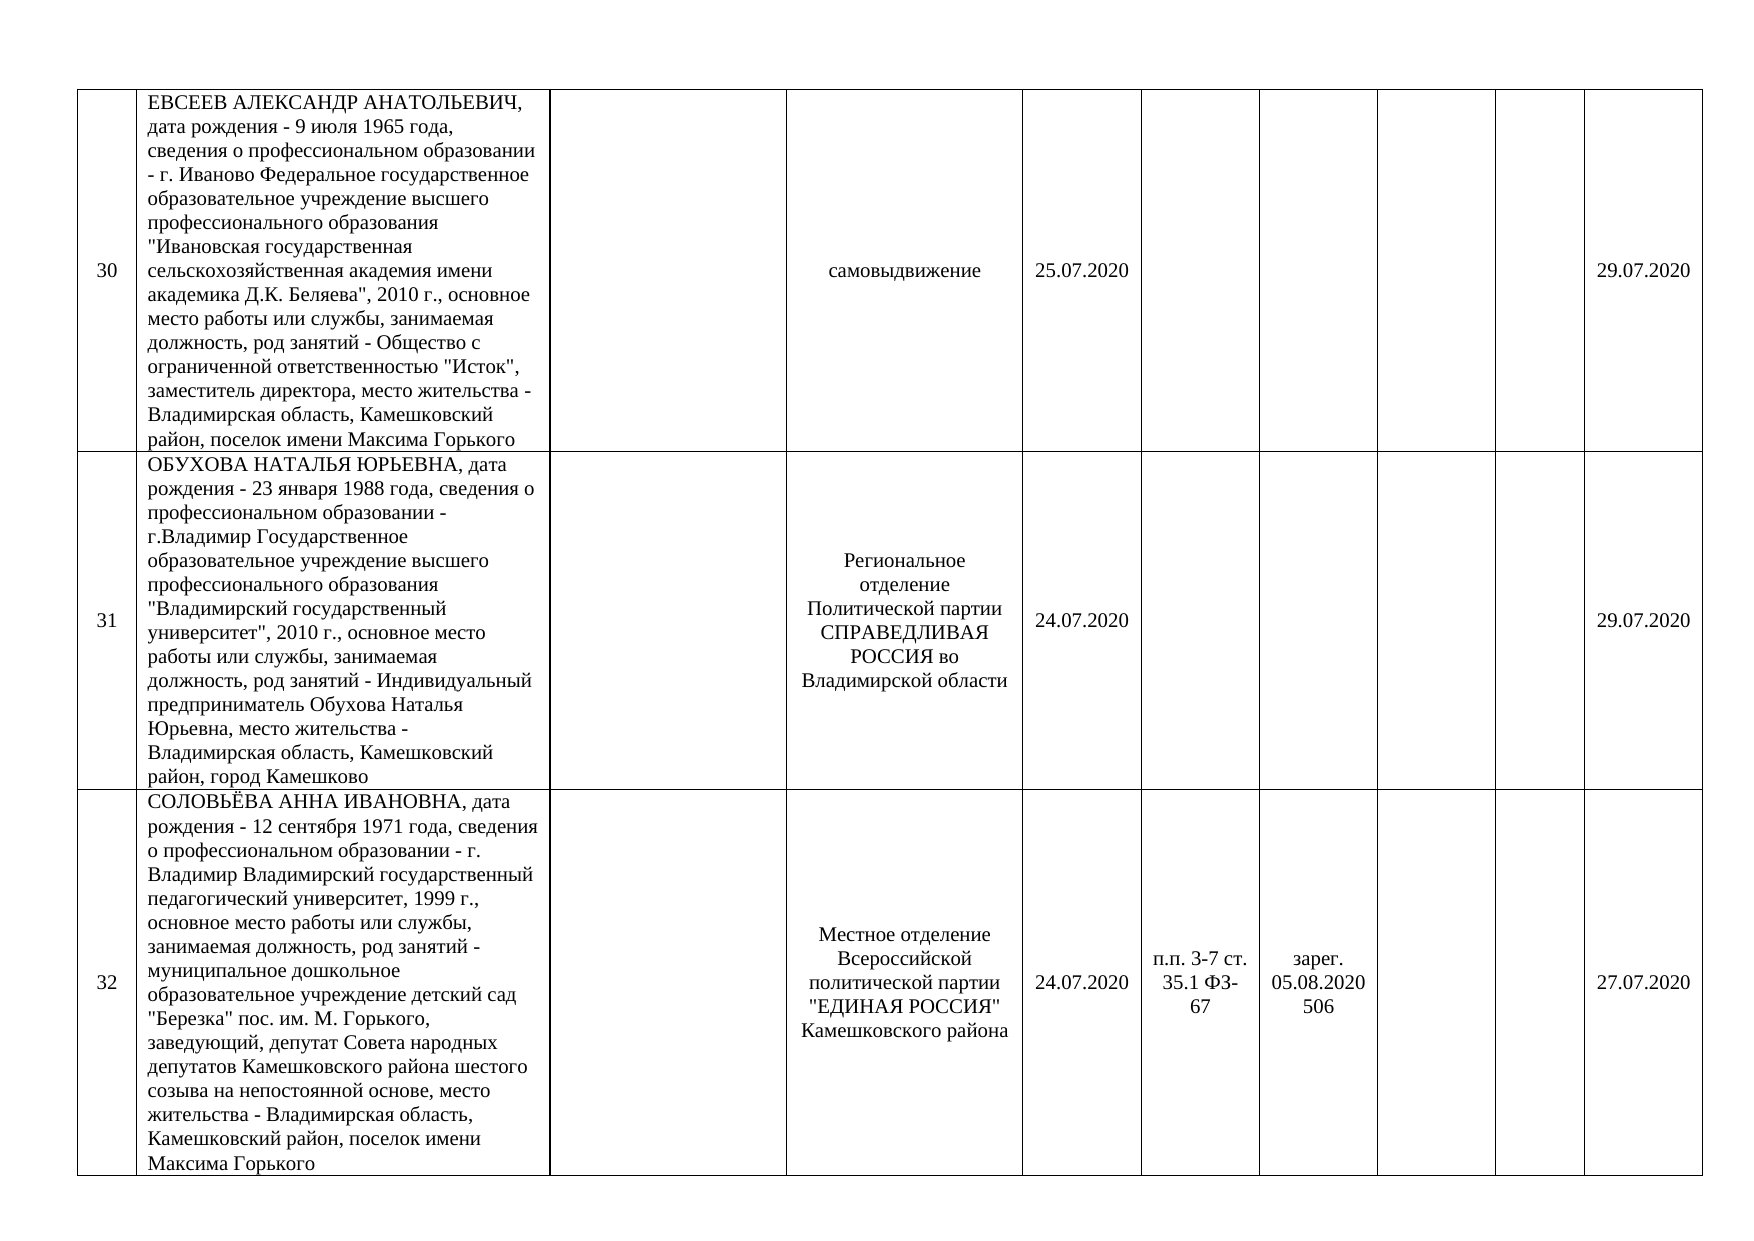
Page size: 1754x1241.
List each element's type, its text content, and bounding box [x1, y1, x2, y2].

table_cell Местное отделение Всероссийской политической партии "ЕДИНАЯ РОССИЯ" Камешковского района [787, 790, 1022, 1174]
table_cell 24.07.2020 [1023, 790, 1141, 1174]
table_cell [1496, 790, 1584, 1174]
table_cell [1260, 90, 1377, 451]
table_cell СОЛОВЬЁВА АННА ИВАНОВНА, дата рождения - 12 сентября 1971 года, сведения о профессиональном образовании - г. Владимир Владимирский государственный педагогический университет, 1999 г., основное место работы или службы, занимаемая должность, род занятий - муниципальное дошкольное образовательное учреждение детский сад "Березка" пос. им. М. Горького, заведующий, депутат Совета народных депутатов Камешковского района шестого созыва на непостоянной основе, место жительства - Владимирская область, Камешковский район, поселок имени Максима Горького [137, 790, 549, 1174]
table_cell [1496, 452, 1584, 788]
table_cell [1378, 790, 1495, 1174]
table_cell 32 [78, 790, 136, 1174]
table_cell [1142, 452, 1259, 788]
table_cell [1378, 90, 1495, 451]
table_cell [1142, 90, 1259, 451]
table_cell 29.07.2020 [1585, 90, 1702, 451]
table_cell 31 [78, 452, 136, 788]
table_cell [1378, 452, 1495, 788]
table_cell ОБУХОВА НАТАЛЬЯ ЮРЬЕВНА, дата рождения - 23 января 1988 года, сведения о профессиональном образовании - г.Владимир Государственное образовательное учреждение высшего профессионального образования "Владимирский государственный университет", 2010 г., основное место работы или службы, занимаемая должность, род занятий - Индивидуальный предприниматель Обухова Наталья Юрьевна, место жительства - Владимирская область, Камешковский район, город Камешково [137, 452, 549, 788]
table_cell ЕВСЕЕВ АЛЕКСАНДР АНАТОЛЬЕВИЧ, дата рождения - 9 июля 1965 года, сведения о профессиональном образовании - г. Иваново Федеральное государственное образовательное учреждение высшего профессионального образования "Ивановская государственная сельскохозяйственная академия имени академика Д.К. Беляева", 2010 г., основное место работы или службы, занимаемая должность, род занятий - Общество с ограниченной ответственностью "Исток", заместитель директора, место жительства - Владимирская область, Камешковский район, поселок имени Максима Горького [137, 90, 549, 451]
table_cell 27.07.2020 [1585, 790, 1702, 1174]
table_cell 24.07.2020 [1023, 452, 1141, 788]
table_cell [1260, 452, 1377, 788]
table_cell [1496, 90, 1584, 451]
table_cell 29.07.2020 [1585, 452, 1702, 788]
table_cell зарег. 05.08.2020 506 [1260, 790, 1377, 1174]
table_cell [551, 790, 786, 1174]
table_cell [551, 452, 786, 788]
table_cell [551, 90, 786, 451]
table_cell самовыдвижение [787, 90, 1022, 451]
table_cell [1142, 790, 1259, 1174]
table_cell Региональное отделение Политической партии СПРАВЕДЛИВАЯ РОССИЯ во Владимирской области [787, 452, 1022, 788]
table_cell 30 [78, 90, 136, 451]
table_cell 25.07.2020 [1023, 90, 1141, 451]
